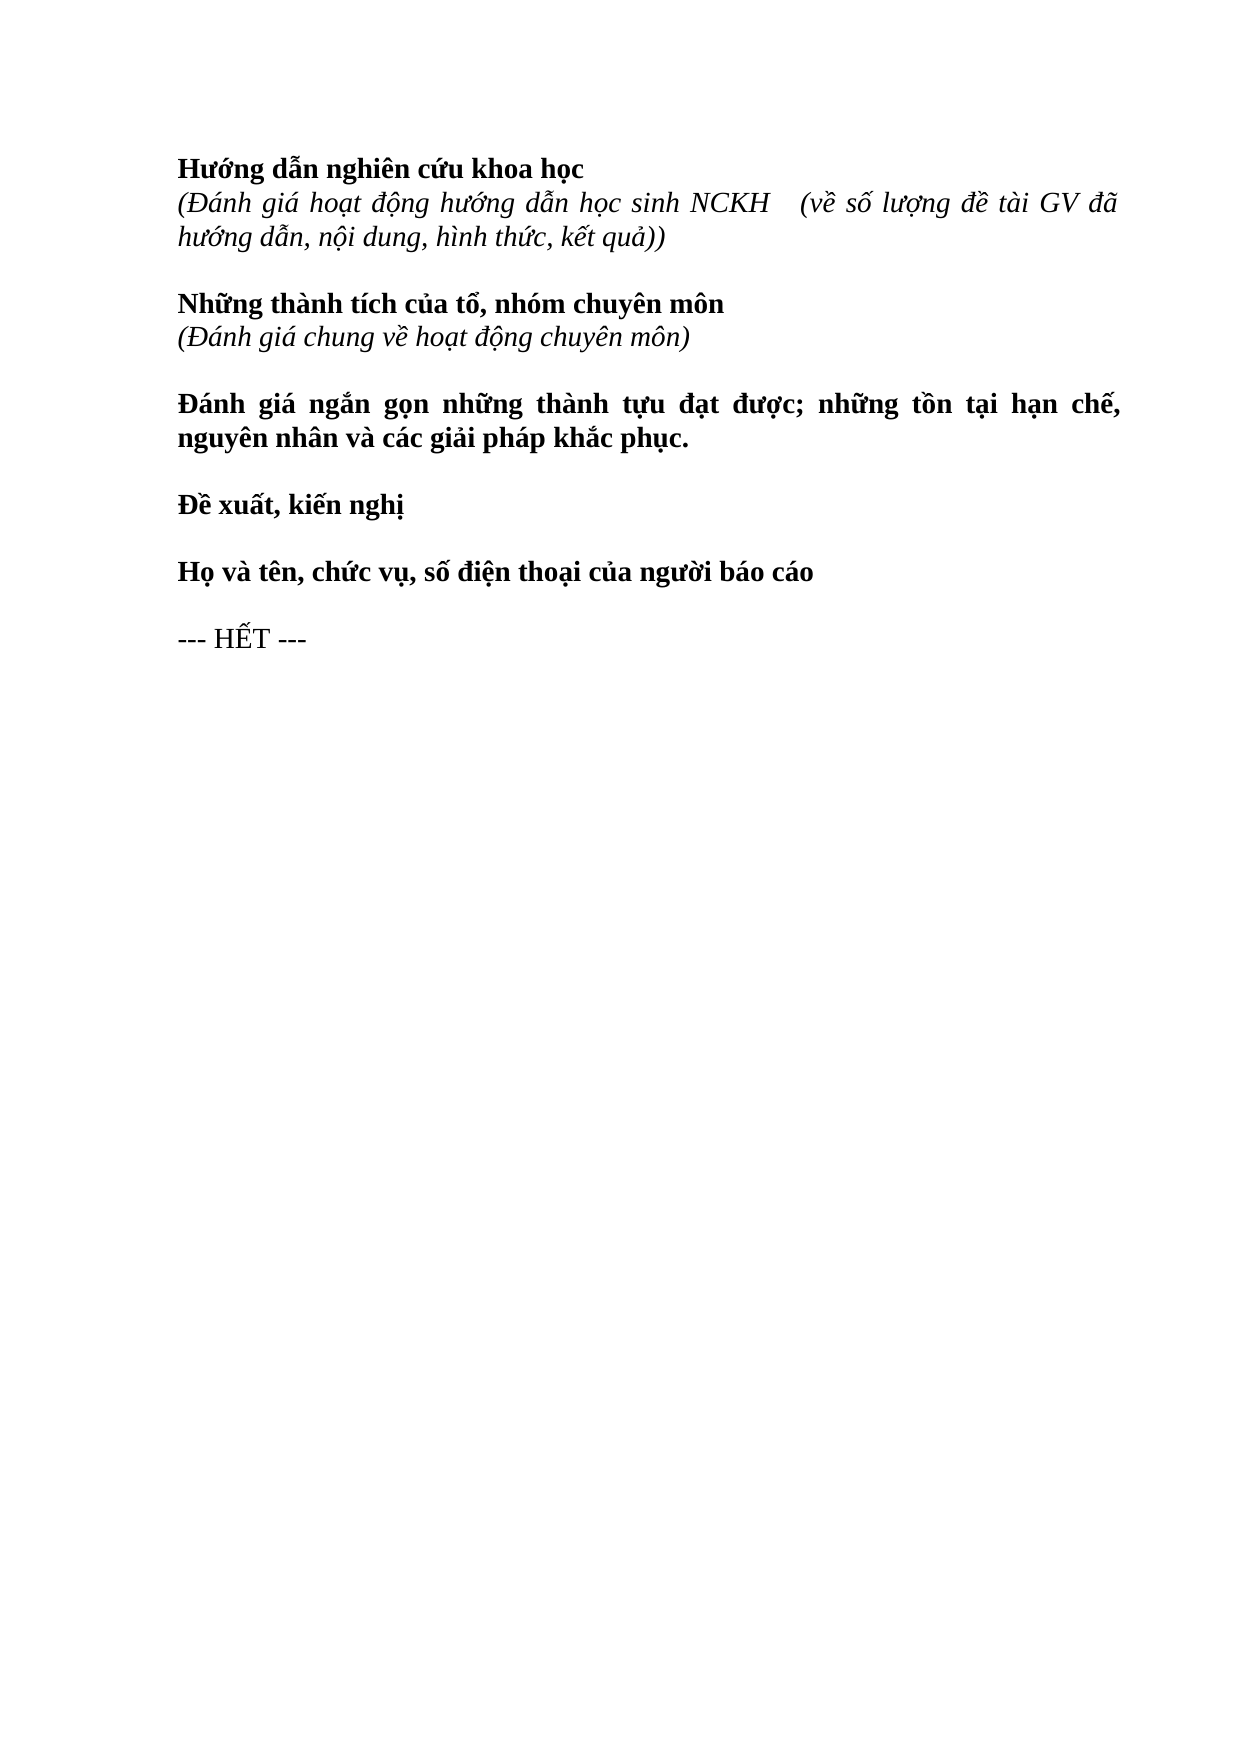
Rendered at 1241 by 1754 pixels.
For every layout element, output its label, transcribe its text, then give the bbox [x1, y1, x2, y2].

text Những thành tích của tổ, nhóm chuyên môn [177, 286, 1122, 319]
text Đánh giá ngắn gọn những thành tựu đạt được; những tồn tại hạn chế, nguyên nhân và các giải pháp khắc phục. [177, 386, 1122, 453]
text (Đánh giá hoạt động hướng dẫn học sinh NCKH (về số lượng đề tài GV đã hướng dẫn, nội dung, hình thức, kết quả)) [177, 185, 1122, 252]
text Hướng dẫn nghiên cứu khoa học [177, 152, 1122, 185]
text Đề xuất, kiến nghị [177, 487, 1122, 521]
text Họ và tên, chức vụ, số điện thoại của người báo cáo [177, 554, 1122, 588]
text (Đánh giá chung về hoạt động chuyên môn) [177, 319, 1122, 353]
text --- HẾT --- [177, 621, 1122, 655]
